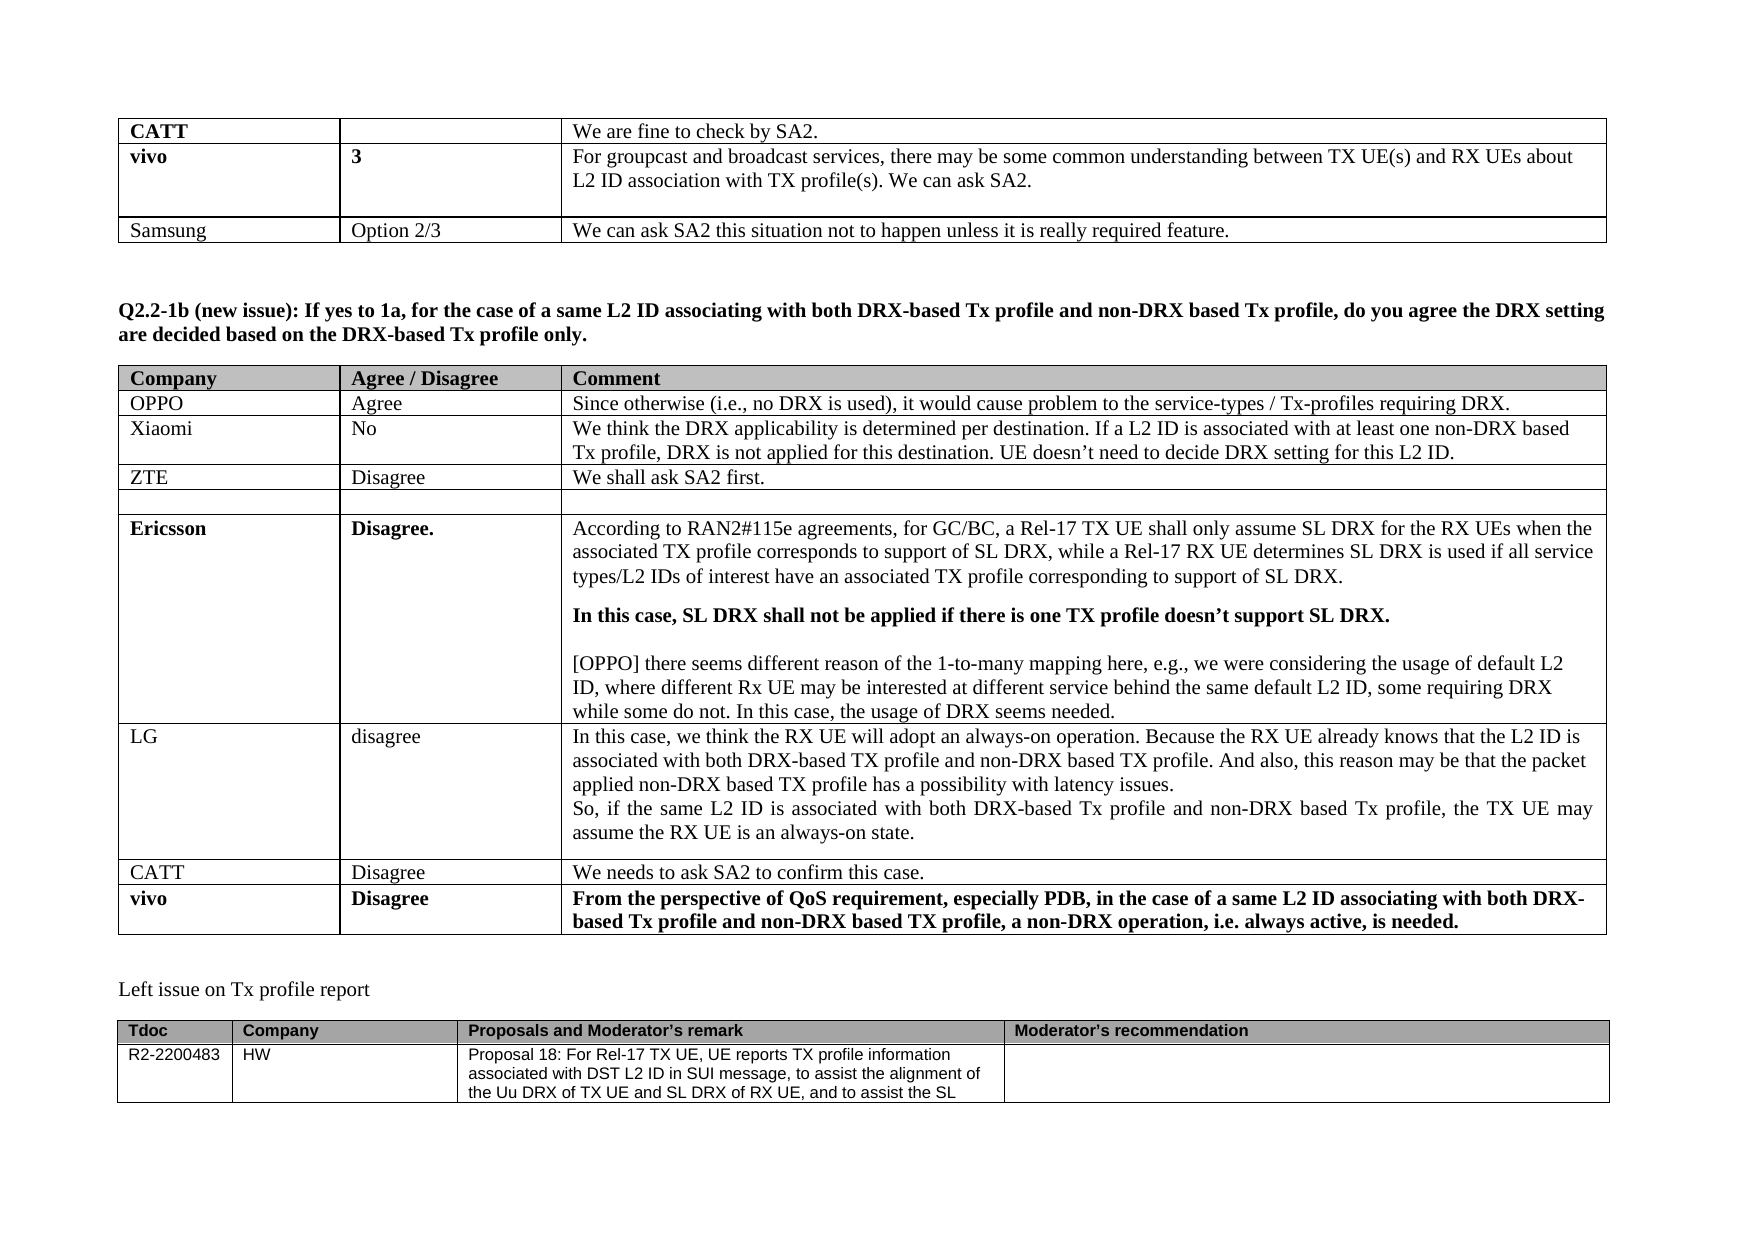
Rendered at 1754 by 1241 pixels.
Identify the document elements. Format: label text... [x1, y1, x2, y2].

table_cell [119, 144, 339, 216]
text Left issue on Tx profile report [118, 977, 1606, 1001]
table_cell [562, 119, 1606, 143]
table_cell Disagree [341, 465, 561, 489]
table_cell OPPO [119, 391, 339, 415]
table_cell [341, 860, 561, 884]
table_cell [119, 119, 339, 143]
table_cell [341, 515, 561, 723]
table_header Agree / Disagree [341, 366, 561, 390]
table_cell No [341, 416, 561, 464]
table_cell [341, 218, 561, 242]
table_cell [341, 490, 561, 514]
table_cell [119, 490, 339, 514]
table_cell [119, 218, 339, 242]
table_cell Since otherwise (i.e., no DRX is used), it would cause problem to the service-types / Tx-profiles requiring DRX. [562, 391, 1606, 415]
table_cell [562, 515, 1606, 723]
table_cell [562, 860, 1606, 884]
table_cell [119, 885, 339, 933]
table_header Comment [562, 366, 1606, 390]
table_cell Agree [341, 391, 561, 415]
table_cell We shall ask SA2 first. [562, 465, 1606, 489]
table_cell [562, 218, 1606, 242]
table_header Proposals and Moderator’s remark [458, 1021, 1004, 1043]
table_header Company [233, 1021, 457, 1043]
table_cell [458, 1045, 1004, 1102]
table_header Moderator’s recommendation [1005, 1021, 1609, 1043]
table_cell [562, 144, 1606, 216]
table_cell [119, 860, 339, 884]
table_cell [119, 724, 339, 859]
table_cell [562, 885, 1606, 933]
table_cell [562, 724, 1606, 859]
table_cell [341, 724, 561, 859]
table_header Tdoc [118, 1021, 232, 1043]
table_cell [341, 119, 561, 143]
text Q2.2-1b (new issue): If yes to 1a, for the case of a same L2 ID associating with both DRX-based Tx profile and non-DRX based Tx profile, the DRX setting are decided based on the DRX-based Tx profile only. [118, 298, 1606, 346]
table_cell We think the DRX applicability is determined per destination. If a L2 ID is associated with at least one non-DRX based Tx profile, DRX is not applied for this destination. UE doesn’t need to decide DRX setting for this L2 ID. [562, 416, 1606, 464]
table_cell [341, 144, 561, 216]
table_header Company [119, 366, 339, 390]
table_cell [119, 515, 339, 723]
table_cell [562, 490, 1606, 514]
table_cell ZTE [119, 465, 339, 489]
table_cell [341, 885, 561, 933]
table_cell Xiaomi [119, 416, 339, 464]
table_cell HW [233, 1045, 457, 1102]
table_cell R2-2200483 [118, 1045, 232, 1102]
table_cell [1005, 1045, 1609, 1102]
